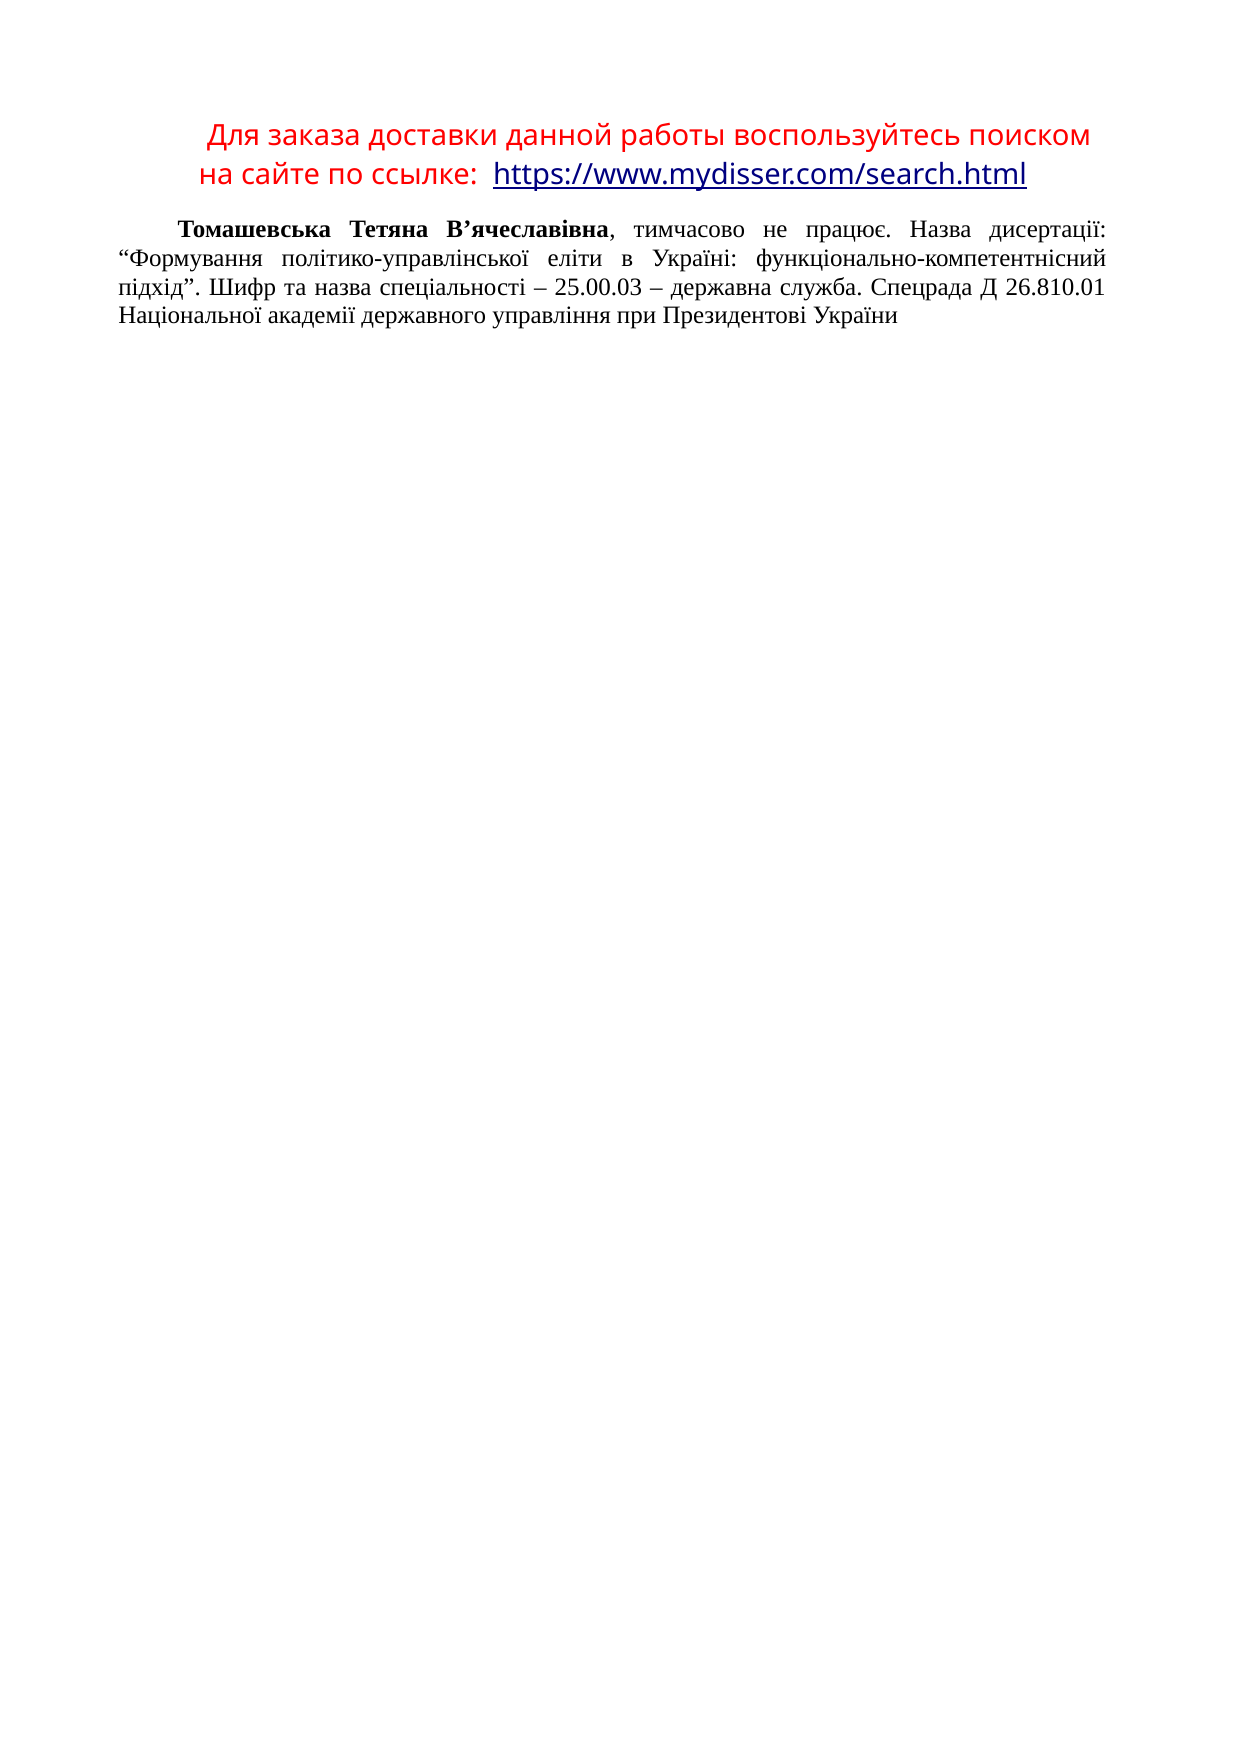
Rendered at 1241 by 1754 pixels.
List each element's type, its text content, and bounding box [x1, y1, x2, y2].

text Томашевська Тетяна В’ячеславівна, тимчасово не працює. Назва дисертації: “Формування політико-управлінської еліти в Україні: функціонально-компетентнісний підхід”. Шифр та назва спеціальності – 25.00.03 – державна служба. Спецрада Д 26.810.01 Національної академії державного управління при Президентові України [118, 214, 1107, 329]
